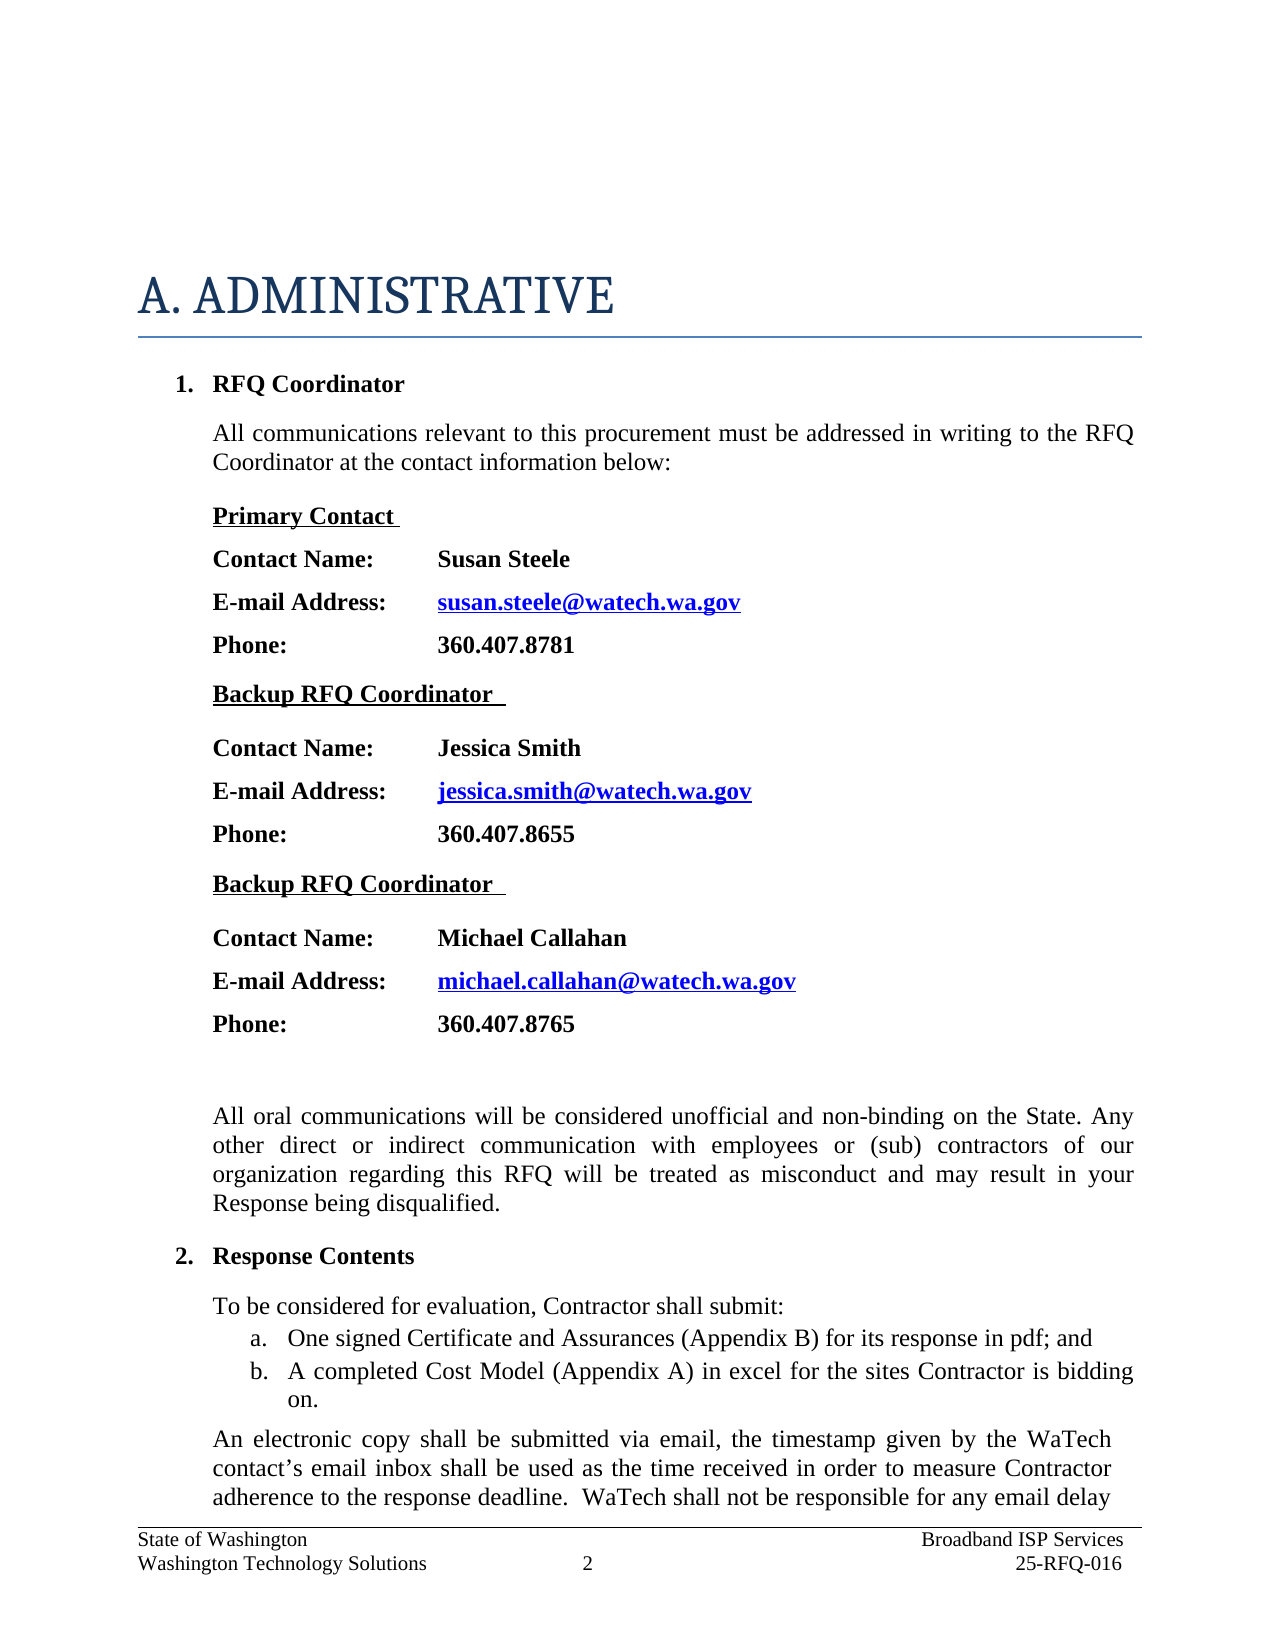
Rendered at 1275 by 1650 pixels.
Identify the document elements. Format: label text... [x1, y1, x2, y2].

text Backup RFQ Coordinator [212, 869, 1135, 898]
text All oral communications will be considered unofficial and non-binding on the State. Any other direct or indirect communication with employees or (sub) contractors of our organization regarding this RFQ will be treated as misconduct and may result in your Response being disqualified. [212, 1101, 1135, 1216]
list E-mail Address: susan.steele@watech.wa.gov [212, 587, 1142, 616]
list Phone: 360.407.8655 [212, 819, 1142, 848]
list Response Contents [175, 1241, 1142, 1270]
list Contact Name: Jessica Smith [212, 733, 1142, 762]
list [212, 1424, 1112, 1511]
text To be considered for evaluation, Contractor shall submit: [212, 1291, 1135, 1319]
list Contact Name: Michael Callahan [212, 923, 1142, 951]
list Phone: 360.407.8765 [212, 1009, 1142, 1038]
list E-mail Address: jessica.smith@watech.wa.gov [212, 776, 1142, 805]
list Primary Contact [212, 501, 1142, 529]
list RFQ Coordinator [175, 369, 1142, 398]
text Backup RFQ Coordinator [212, 679, 1135, 708]
list Contact Name: Susan Steele [212, 544, 1142, 573]
list A completed Cost Model (Appendix A) in excel for the sites Contractor is bidding on. [250, 1356, 1135, 1413]
title A. ADMINISTRATIVE [137, 265, 1142, 338]
text All communications relevant to this procurement must be addressed in writing to the RFQ Coordinator at the contact information below: [212, 418, 1135, 476]
list One signed Certificate and Assurances (Appendix B) for its response in pdf; and [250, 1323, 1135, 1352]
list E-mail Address: michael.callahan@watech.wa.gov [212, 966, 1142, 994]
list Phone: 360.407.8781 [212, 630, 1142, 659]
